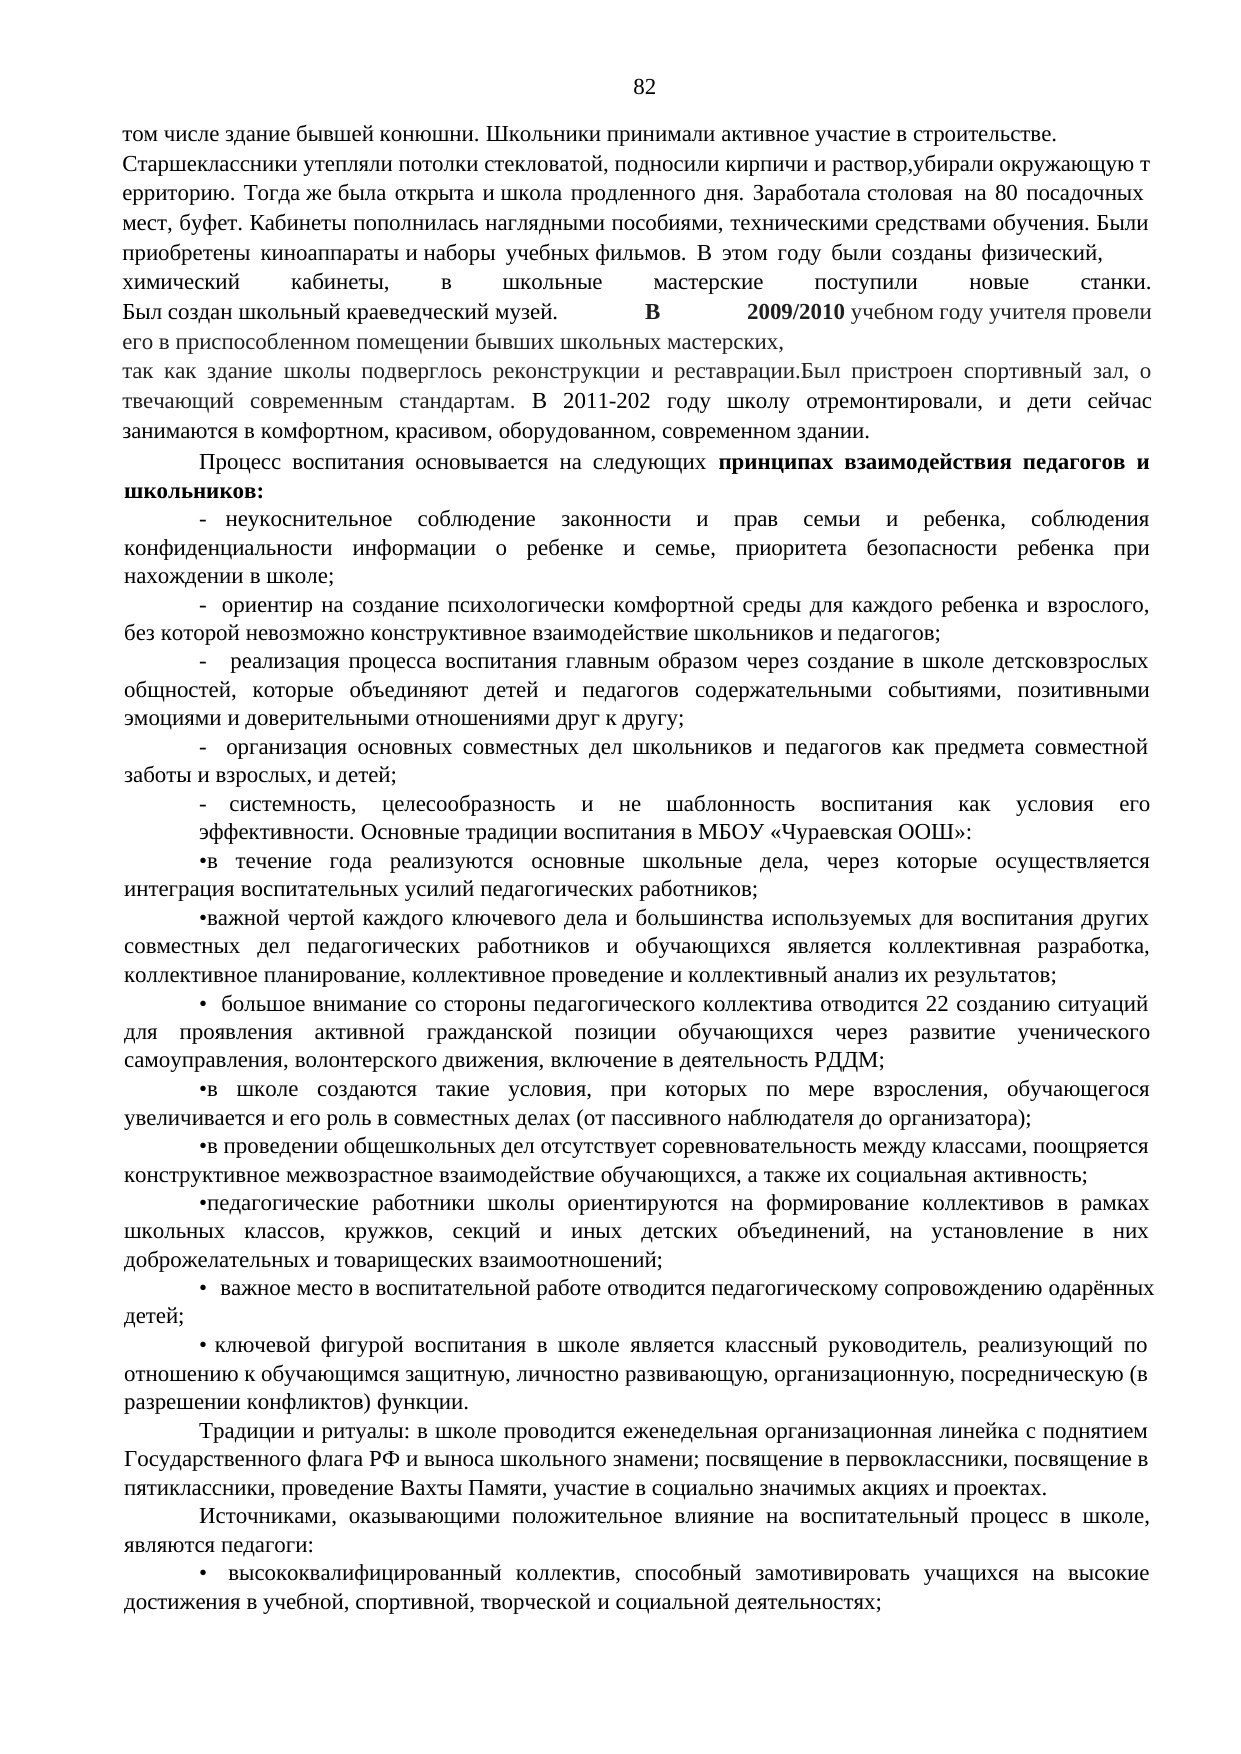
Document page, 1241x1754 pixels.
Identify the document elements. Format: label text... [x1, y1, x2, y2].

text Процесс воспитания основывается на следующих принципах взаимодействия педагогов и школьников: [124, 448, 1150, 503]
text Источниками, оказывающими положительное влияние на воспитательный процесс в школе, являются педагоги: [124, 1502, 1150, 1557]
text так как здание школы подверглось реконструкции и реставрации.Был пристроен спортивный зал, о твечающий современным стандартам. В 2011-202 году школу отремонтировали, и дети сейчас занимаются в комфортном, красивом, оборудованном, современном здании. [122, 357, 1152, 443]
list ключевой фигурой воспитания в школе является классный руководитель, реализующий по [199, 1331, 1217, 1357]
text •в проведении общешкольных дел отсутствует соревновательность между классами, поощряется конструктивное межвозрастное взаимодействие обучающихся, а также их социальная активность; [124, 1132, 1150, 1187]
list высококвалифицированный коллектив, способный замотивировать учащихся на высокие достижения в учебной, спортивной, творческой и социальной деятельностях; [124, 1559, 1149, 1614]
text Традиции и ритуалы: в школе проводится еженедельная организационная линейка с поднятием Государственного флага РФ и выноса школьного знамени; посвящение в первоклассники, посвящение в пятиклассники, проведение Вахты Памяти, участие в социально значимых акциях и проектах. [124, 1417, 1150, 1500]
text детей; [124, 1303, 1217, 1329]
list реализация процесса воспитания главным образом через создание в школе детсковзрослых общностей, которые объединяют детей и педагогов содержательными событиями, позитивными эмоциями и доверительными отношениями друг к другу; [124, 648, 1151, 731]
list большое внимание со стороны педагогического коллектива отводится 22 созданию ситуаций для проявления активной гражданской позиции обучающихся через развитие ученического самоуправления, волонтерского движения, включение в деятельность РДДМ; [124, 989, 1150, 1073]
list организация основных совместных дел школьников и педагогов как предмета совместной заботы и взрослых, и детей; [124, 733, 1150, 788]
text •в течение года реализуются основные школьные дела, через которые осуществляется интеграция воспитательных усилий педагогических работников; [124, 847, 1150, 902]
text •педагогические работники школы ориентируются на формирование коллективов в рамках школьных классов, кружков, секций и иных детских объединений, на установление в них доброжелательных и товарищеских взаимоотношений; [124, 1189, 1149, 1272]
list важное место в воспитательной работе отводится педагогическому сопровождению одарённых [199, 1274, 1217, 1300]
text том числе здание бывшей конюшни. Школьники принимали активное участие в строительстве. Старшеклассники утепляли потолки стекловатой, подносили кирпичи и раствор,убирали окружающую т ерриторию. Тогда же была открыта и школа продленного дня. Заработала столовая на 80 посадочных мест, буфет. Кабинеты пополнилась наглядными пособиями, техническими средствами обучения. Были приобретены киноаппараты и наборы учебных фильмов. В этом году были созданы физический, химический кабинеты, в школьные мастерские поступили новые станки. Был создан школьный краеведческий музей. В 2009/2010 учебном году учителя провели его в приспособленном помещении бывших школьных мастерских, [122, 120, 1152, 354]
text отношению к обучающимся защитную, личностно развивающую, организационную, посредническую (в разрешении конфликтов) функции. [124, 1360, 1150, 1414]
list системность, целесообразность и не шаблонность воспитания как условия его эффективности. Основные традиции воспитания в МБОУ «Чураевская ООШ»: [199, 790, 1150, 845]
list неукоснительное соблюдение законности и прав семьи и ребенка, соблюдения конфиденциальности информации о ребенке и семье, приоритета безопасности ребенка при нахождении в школе; [124, 505, 1150, 589]
text •в школе создаются такие условия, при которых по мере взросления, обучающегося увеличивается и его роль в совместных делах (от пассивного наблюдателя до организатора); [124, 1075, 1150, 1130]
text •важной чертой каждого ключевого дела и большинства используемых для воспитания других совместных дел педагогических работников и обучающихся является коллективная разработка, коллективное планирование, коллективное проведение и коллективный анализ их результатов; [124, 904, 1150, 987]
list ориентир на создание психологически комфортной среды для каждого ребенка и взрослого, без которой невозможно конструктивное взаимодействие школьников и педагогов; [124, 591, 1150, 646]
